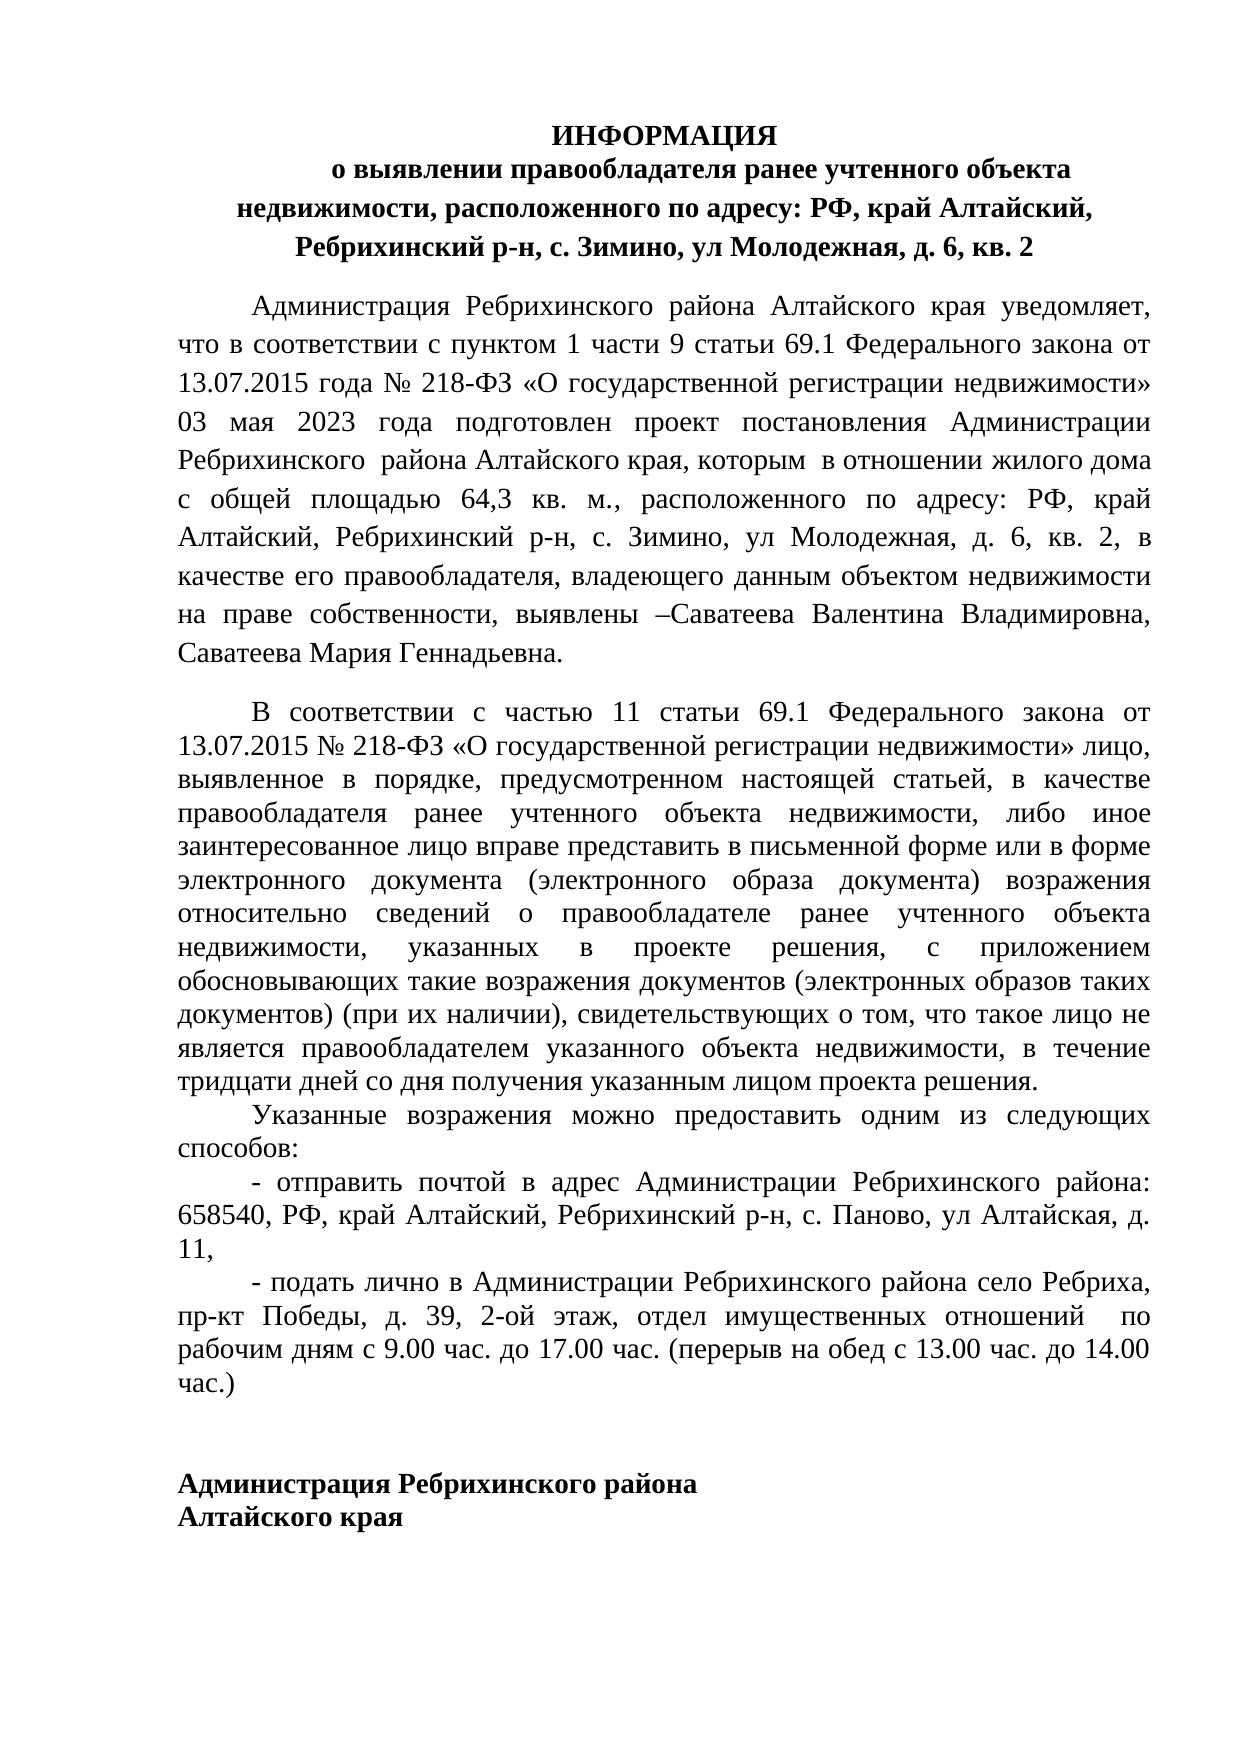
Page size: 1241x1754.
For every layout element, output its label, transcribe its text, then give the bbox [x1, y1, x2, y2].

text Указанные возражения можно предоставить одним из следующих способов: [177, 1097, 1152, 1164]
text о выявлении правообладателя ранее учтенного объекта недвижимости, расположенного по адресу: РФ, край Алтайский, Ребрихинский р-н, с. Зимино, ул Молодежная, д. 6, кв. 2 [177, 152, 1152, 262]
text В соответствии с частью 11 статьи 69.1 Федерального закона от 13.07.2015 № 218-ФЗ «О государственной регистрации недвижимости» лицо, выявленное в порядке, предусмотренном настоящей статьей, в качестве правообладателя ранее учтенного объекта недвижимости, либо иное заинтересованное лицо вправе представить в письменной форме или в форме электронного документа (электронного образа документа) возражения относительно сведений о правообладателе ранее учтенного объекта недвижимости, указанных в проекте решения, с приложением обосновывающих такие возражения документов (электронных образов таких документов) (при их наличии), свидетельствующих о том, что такое лицо не является правообладателем указанного объекта недвижимости, в течение тридцати дней со дня получения указанным лицом проекта решения. [177, 694, 1152, 1097]
text Алтайского края [177, 1499, 1152, 1533]
text Администрация Ребрихинского района Алтайского края уведомляет, что в соответствии с пунктом 1 части 9 статьи 69.1 Федерального закона от 13.07.2015 года № 218-ФЗ «О государственной регистрации недвижимости» 03 мая 2023 года подготовлен проект постановления Администрации Ребрихинского района Алтайского края, которым в отношении жилого дома с общей площадью 64,3 кв. м., расположенного по адресу: РФ, край Алтайский, Ребрихинский р-н, с. Зимино, ул Молодежная, д. 6, кв. 2, в качестве его правообладателя, владеющего данным объектом недвижимости на праве собственности, выявлены –Саватеева Валентина Владимировна, Саватеева Мария Геннадьевна. [177, 288, 1152, 668]
text Администрация Ребрихинского района [177, 1466, 1152, 1499]
text ИНФОРМАЦИЯ [177, 118, 1152, 152]
text - подать лично в Администрации Ребрихинского района село Ребриха, пр-кт Победы, д. 39, 2-ой этаж, отдел имущественных отношений по рабочим дням с 9.00 час. до 17.00 час. (перерыв на обед с 13.00 час. до 14.00 час.) [177, 1264, 1152, 1399]
text - отправить почтой в адрес Администрации Ребрихинского района: 658540, РФ, край Алтайский, Ребрихинский р-н, с. Паново, ул Алтайская, д. 11, [177, 1164, 1152, 1264]
